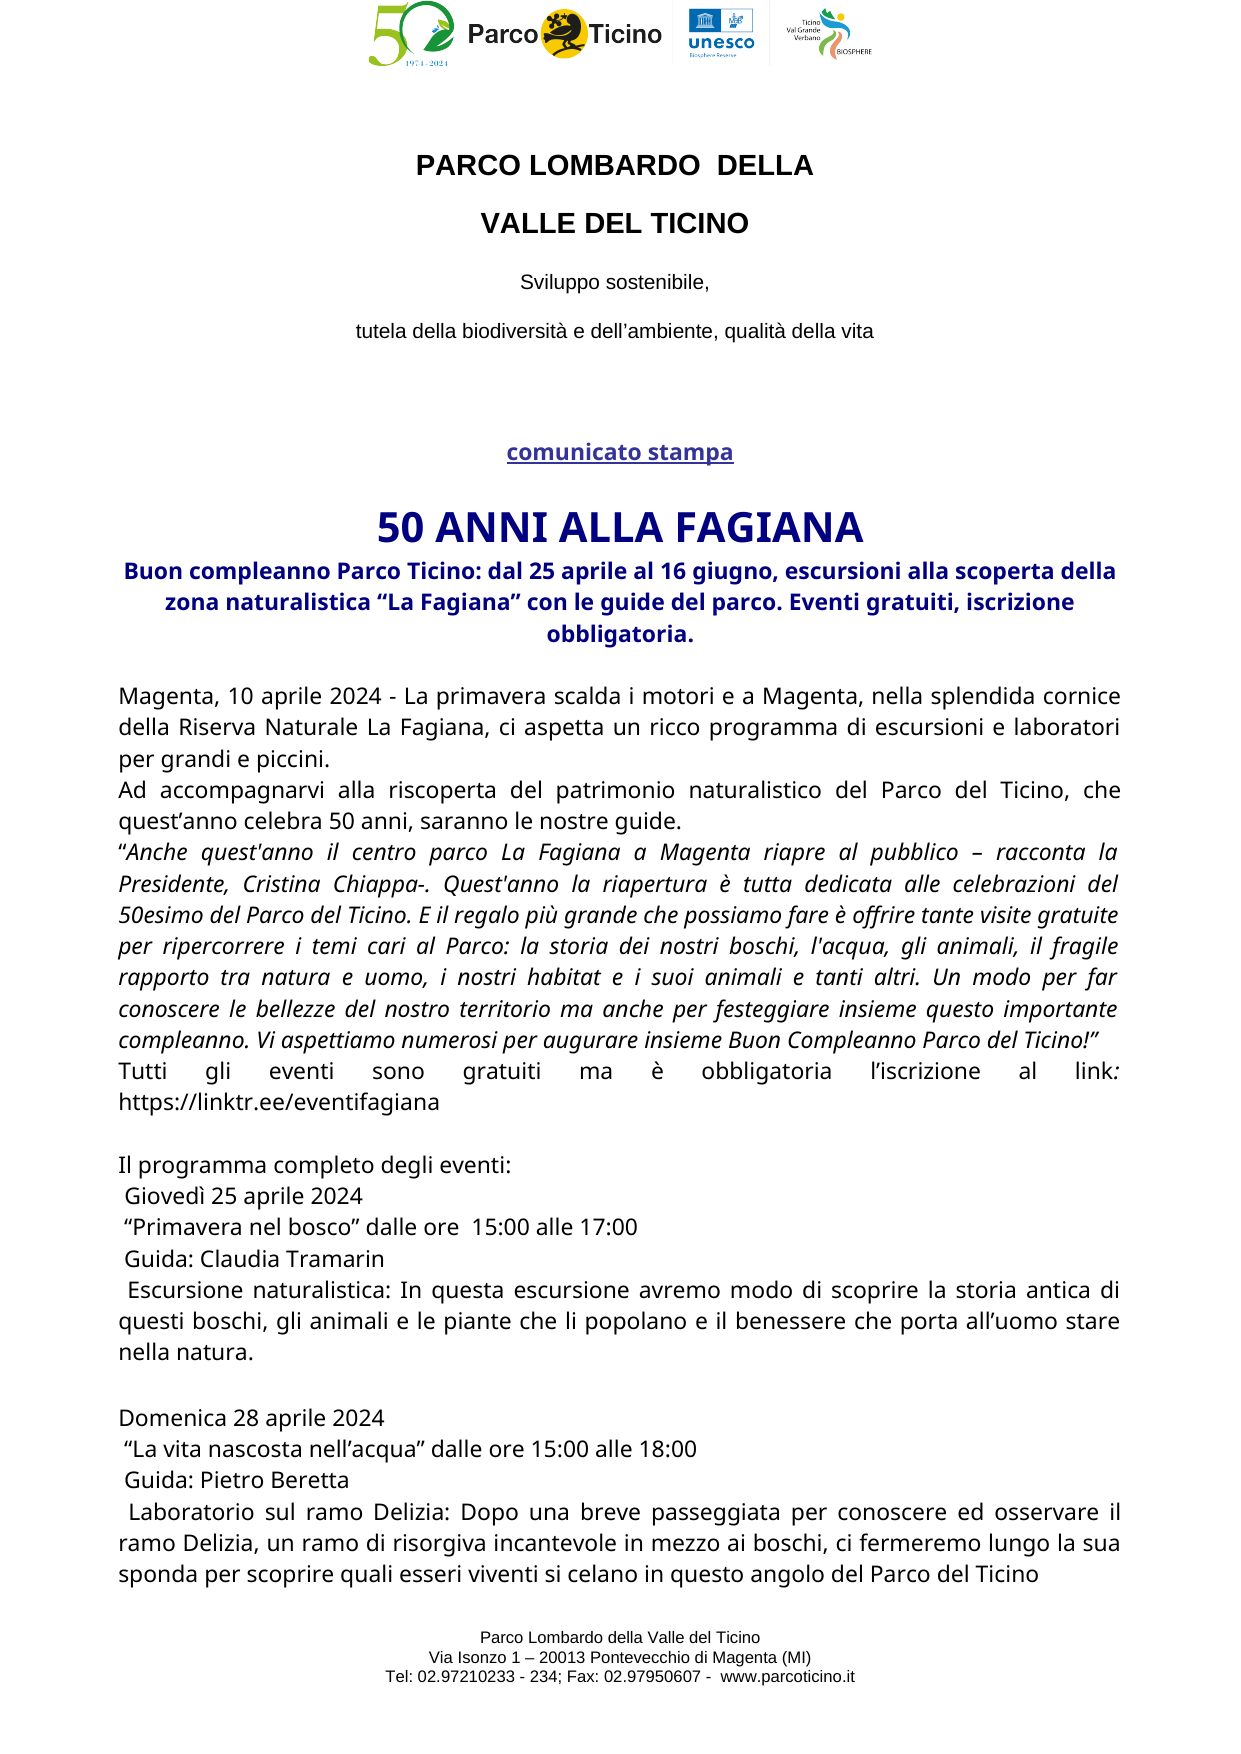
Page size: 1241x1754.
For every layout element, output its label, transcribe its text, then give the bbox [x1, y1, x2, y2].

text comunicato stampa [118, 436, 1122, 467]
text “La vita nascosta nell’acqua” dalle ore 15:00 alle 18:00 [118, 1433, 1122, 1464]
text Laboratorio sul ramo Delizia: Dopo una breve passeggiata per conoscere ed osservare il ramo Delizia, un ramo di risorgiva incantevole in mezzo ai boschi, ci fermeremo lungo la sua sponda per scoprire quali esseri viventi si celano in questo angolo del Parco del Ticino [118, 1495, 1122, 1589]
text Tutti gli eventi sono gratuiti ma è obbligatoria l’iscrizione al link: https://linktr.ee/eventifagiana [118, 1055, 1122, 1118]
text “Primavera nel bosco” dalle ore 15:00 alle 17:00 [118, 1211, 1122, 1243]
text Domenica 28 aprile 2024 [118, 1402, 1122, 1433]
text 50 ANNI ALLA FAGIANA [118, 498, 1122, 555]
text Escursione naturalistica: In questa escursione avremo modo di scoprire la storia antica di questi boschi, gli animali e le piante che li popolano e il benessere che porta all’uomo stare nella natura. [118, 1274, 1122, 1368]
text “Anche quest'anno il centro parco La Fagiana a Magenta riapre al pubblico – racconta la Presidente, Cristina Chiappa-. Quest'anno la riapertura è tutta dedicata alle celebrazioni del 50esimo del Parco del Ticino. E il regalo più grande che possiamo fare è offrire tante visite gratuite per ripercorrere i temi cari al Parco: la storia dei nostri boschi, l'acqua, gli animali, il fragile rapporto tra natura e uomo, i nostri habitat e i suoi animali e tanti altri. Un modo per far conoscere le bellezze del nostro territorio ma anche per festeggiare insieme questo importante compleanno. Vi aspettiamo numerosi per augurare insieme Buon Compleanno Parco del Ticino!” [118, 836, 1122, 1055]
text Guida: Claudia Tramarin [118, 1243, 1122, 1274]
text Guida: Pietro Beretta [118, 1464, 1122, 1495]
picture [368, 0, 872, 69]
text Magenta, 10 aprile 2024 - La primavera scalda i motori e a Magenta, nella splendida cornice della Riserva Naturale La Fagiana, ci aspetta un ricco programma di escursioni e laboratori per grandi e piccini. [118, 680, 1122, 774]
text Giovedì 25 aprile 2024 [118, 1180, 1122, 1211]
text Buon compleanno Parco Ticino: dal 25 aprile al 16 giugno, escursioni alla scoperta della zona naturalistica “La Fagiana” con le guide del parco. Eventi gratuiti, iscrizione obbligatoria. [118, 555, 1122, 649]
text Il programma completo degli eventi: [118, 1149, 1122, 1180]
text Ad accompagnarvi alla riscoperta del patrimonio naturalistico del Parco del Ticino, che quest’anno celebra 50 anni, saranno le nostre guide. [118, 774, 1122, 836]
